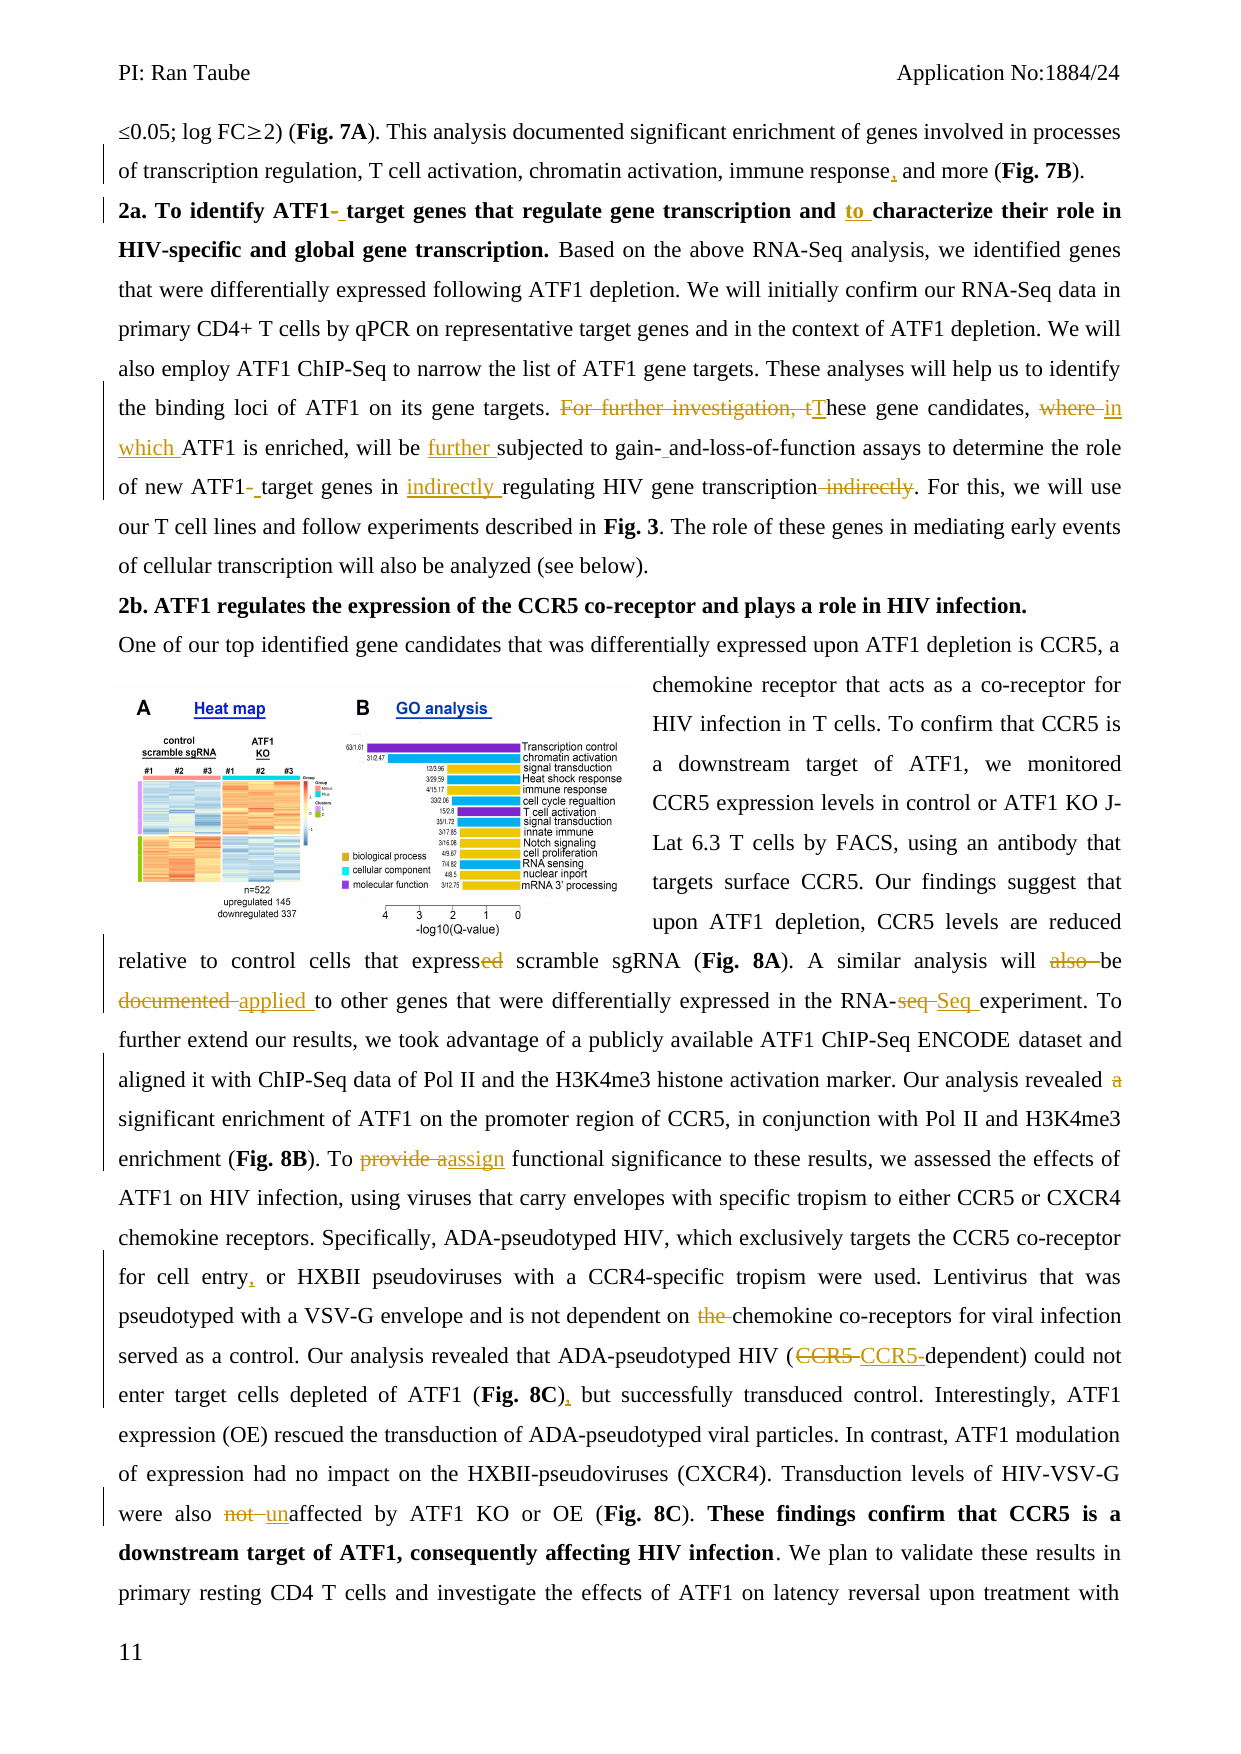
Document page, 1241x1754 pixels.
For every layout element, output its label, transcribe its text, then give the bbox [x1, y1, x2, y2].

text 2a. To identify ATF1target genes that regulate gene transcription and characterize their role in HIV-specific and global gene transcription. Based on the above RNA-Seq analysis, we identified genes that were differentially expressed following ATF1 depletion. We will initially confirm our RNA-Seq data in primary CD4+ T cells by qPCR on representative target genes and in the context of ATF1 depletion. We will also employ ATF1 ChIP-Seq to narrow the list of ATF1 gene targets. These analyses will help us to identify the binding loci of ATF1 on its gene targets. hese gene candidates, ATF1 is enriched, will be subjected to gain-and-loss-of-function assays to determine the role of new ATF1target genes in regulating HIV gene transcription. For this, we will use our T cell lines and follow experiments described in Fig. 3. The role of these genes in mediating early events of cellular transcription will also be analyzed (see below). [118, 197, 1122, 579]
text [118, 118, 1122, 184]
picture [110, 683, 634, 944]
text 2b. ATF1 regulates the expression of the CCR5 co-receptor and plays a role in HIV infection. [118, 592, 1122, 618]
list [118, 631, 1122, 1605]
